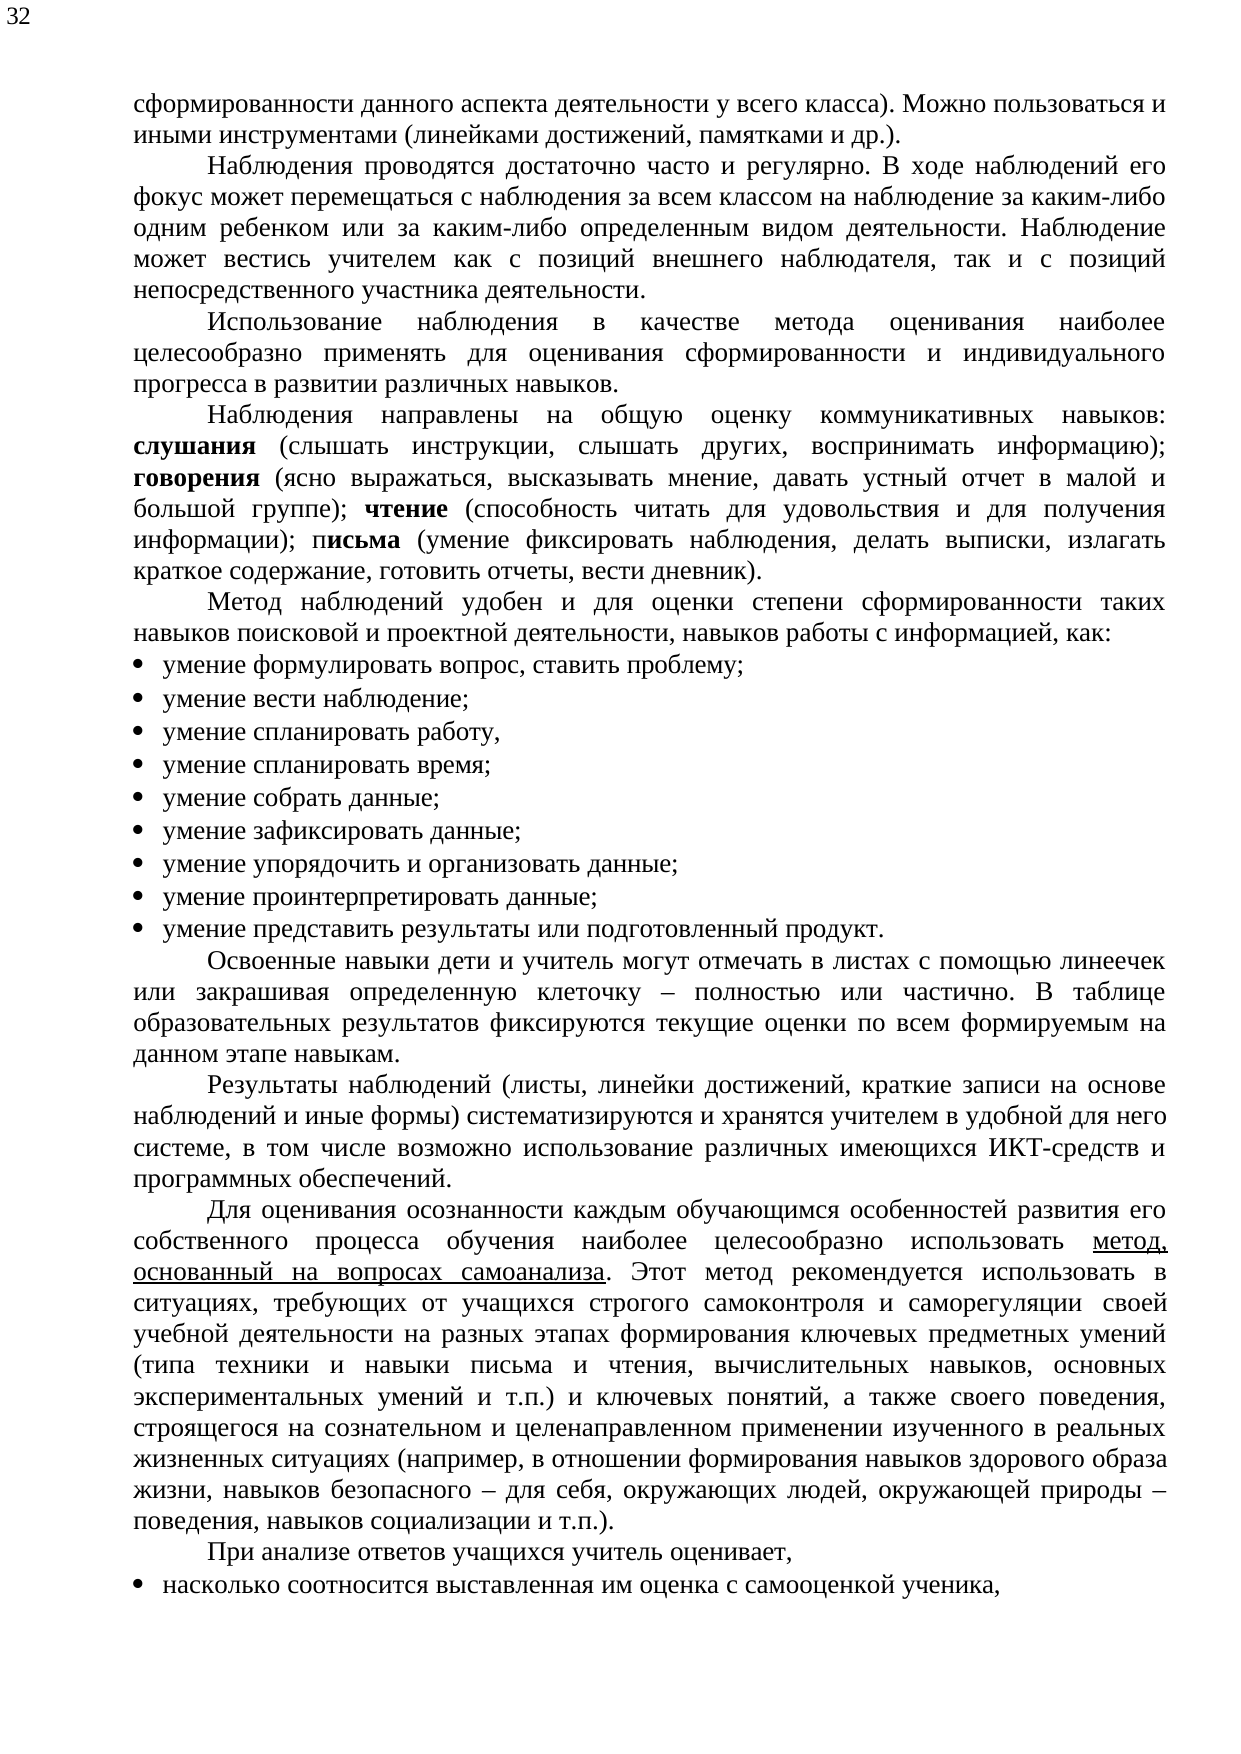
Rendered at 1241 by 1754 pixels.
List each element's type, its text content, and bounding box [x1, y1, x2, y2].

text Результаты наблюдений (листы, линейки достижений, краткие записи на основе наблюдений и иные формы) систематизируются и хранятся учителем в удобной для него системе, в том числе возможно использование различных имеющихся ИКТ-средств и программных обеспечений. [133, 1068, 1167, 1193]
list умение вести наблюдение; [133, 681, 1215, 714]
list умение спланировать время; [133, 747, 1215, 780]
text сформированности данного аспекта деятельности у всего класса). Можно пользоваться и иными инструментами (линейками достижений, памятками и др.). [133, 87, 1167, 149]
list умение спланировать работу, [133, 714, 1215, 747]
list умение проинтерпретировать данные; [133, 879, 1215, 912]
list умение представить результаты или подготовленный продукт. [133, 912, 1215, 944]
list умение зафиксировать данные; [133, 813, 1215, 846]
text Наблюдения направлены на общую оценку коммуникативных навыков: слушания (слышать инструкции, слышать других, воспринимать информацию); говорения (ясно выражаться, высказывать мнение, давать устный отчет в малой и большой группе); чтение (способность читать для удовольствия и для получения информации); письма (умение фиксировать наблюдения, делать выписки, излагать краткое содержание, готовить отчеты, вести дневник). [133, 398, 1167, 585]
text При анализе ответов учащихся учитель оценивает, [207, 1536, 1215, 1567]
text Использование наблюдения в качестве метода оценивания наиболее целесообразно применять для оценивания сформированности и индивидуального прогресса в развитии различных навыков. [133, 305, 1166, 398]
text Наблюдения проводятся достаточно часто и регулярно. В ходе наблюдений его фокус может перемещаться с наблюдения за всем классом на наблюдение за каким-либо одним ребенком или за каким-либо определенным видом деятельности. Наблюдение может вестись учителем как с позиций внешнего наблюдателя, так и с позиций непосредственного участника деятельности. [133, 149, 1167, 305]
text Освоенные навыки дети и учитель могут отмечать в листах с помощью линеечек или закрашивая определенную клеточку – полностью или частично. В таблице образовательных результатов фиксируются текущие оценки по всем формируемым на данном этапе навыкам. [133, 944, 1167, 1068]
text Для оценивания осознанности каждым обучающимся особенностей развития его собственного процесса обучения наиболее целесообразно использовать метод, основанный на вопросах самоанализа. Этот метод рекомендуется использовать в ситуациях, требующих от учащихся строгого самоконтроля и саморегуляции своей учебной деятельности на разных этапах формирования ключевых предметных умений (типа техники и навыки письма и чтения, вычислительных навыков, основных экспериментальных умений и т.п.) и ключевых понятий, а также своего поведения, строящегося на сознательном и целенаправленном применении изученного в реальных жизненных ситуациях (например, в отношении формирования навыков здорового образа жизни, навыков безопасного – для себя, окружающих людей, окружающей природы – поведения, навыков социализации и т.п.). [133, 1193, 1167, 1536]
list умение собрать данные; [133, 780, 1215, 813]
list умение упорядочить и организовать данные; [133, 846, 1215, 879]
list умение формулировать вопрос, ставить проблему; [133, 647, 1215, 681]
list насколько соотносится выставленная им оценка с самооценкой ученика, [133, 1567, 1215, 1600]
text Метод наблюдений удобен и для оценки степени сформированности таких навыков поисковой и проектной деятельности, навыков работы с информацией, как: [133, 585, 1166, 647]
